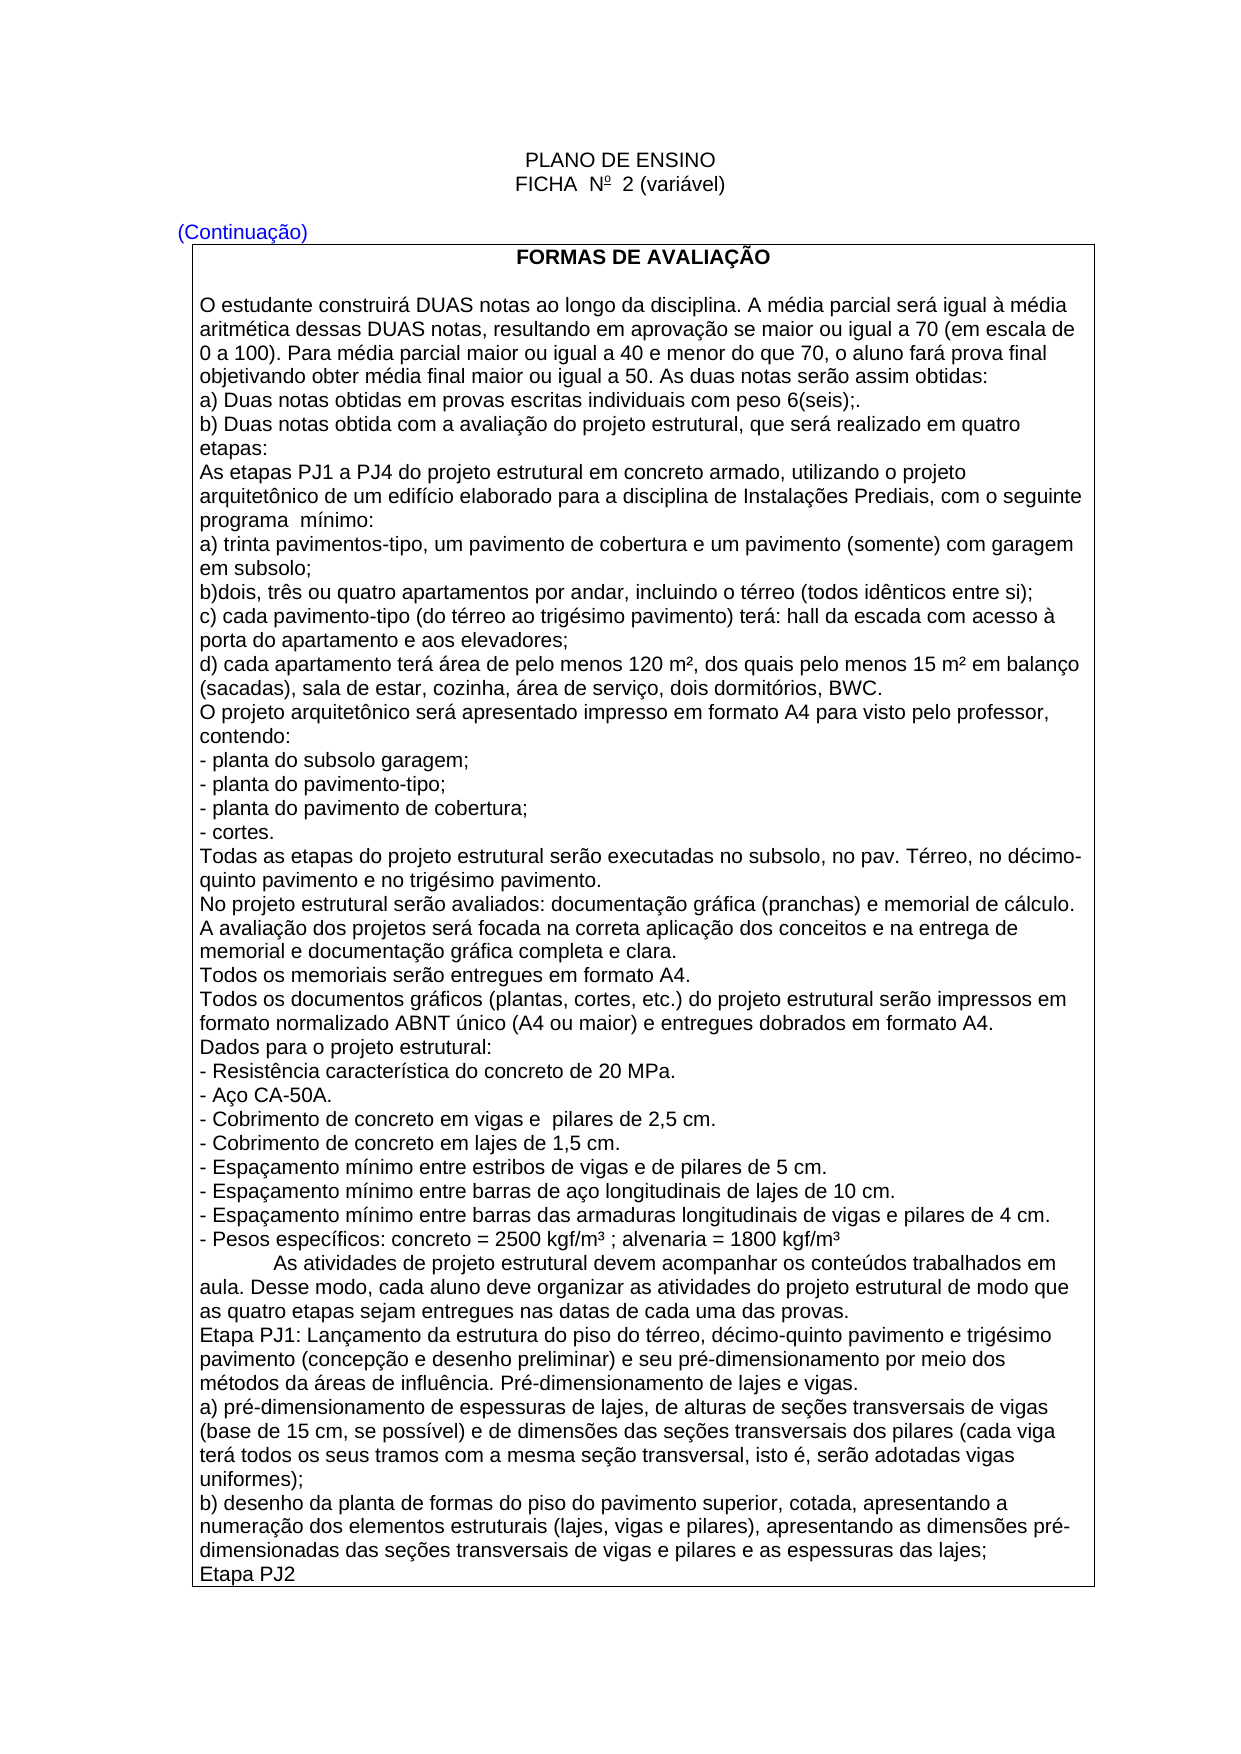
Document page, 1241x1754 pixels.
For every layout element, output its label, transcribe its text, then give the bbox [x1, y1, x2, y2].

text FICHA No 2 (variável) [177, 172, 1063, 196]
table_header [193, 245, 1094, 1586]
text PLANO DE ENSINO [177, 148, 1063, 172]
text (Continuação) [177, 219, 1063, 243]
